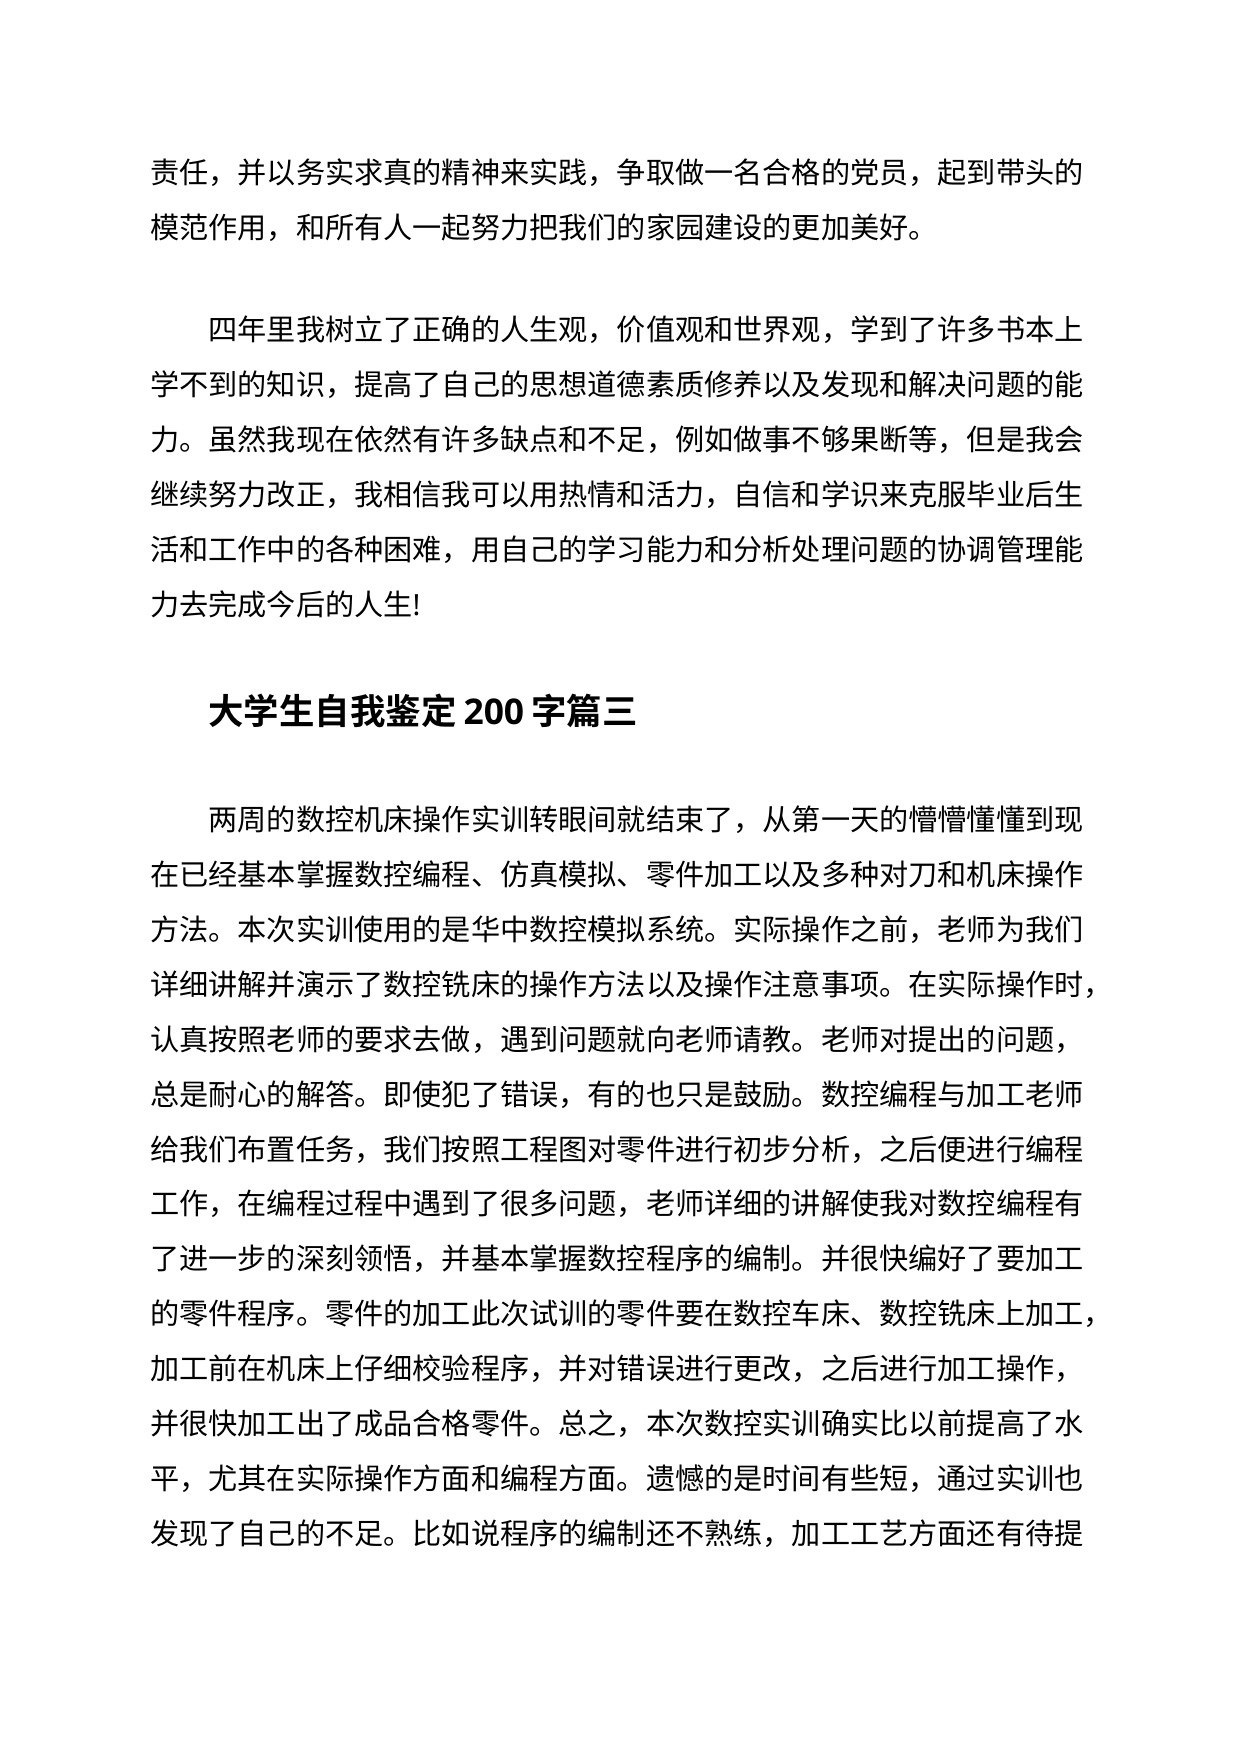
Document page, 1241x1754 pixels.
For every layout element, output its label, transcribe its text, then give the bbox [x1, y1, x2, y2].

text 大学生自我鉴定200字篇三 [150, 683, 1090, 734]
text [150, 150, 1090, 247]
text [150, 797, 1090, 1553]
text 四年里我树立了正确的人生观，价值观和世界观，学到了许多书本上学不到的知识，提高了自己的思想道德素质修养以及发现和解决问题的能力。虽然我现在依然有许多缺点和不足，例如做事不够果断等，但是我会继续努力改正，我相信我可以用热情和活力，自信和学识来克服毕业后生活和工作中的各种困难，用自己的学习能力和分析处理问题的协调管理能力去完成今后的人生! [150, 307, 1090, 623]
